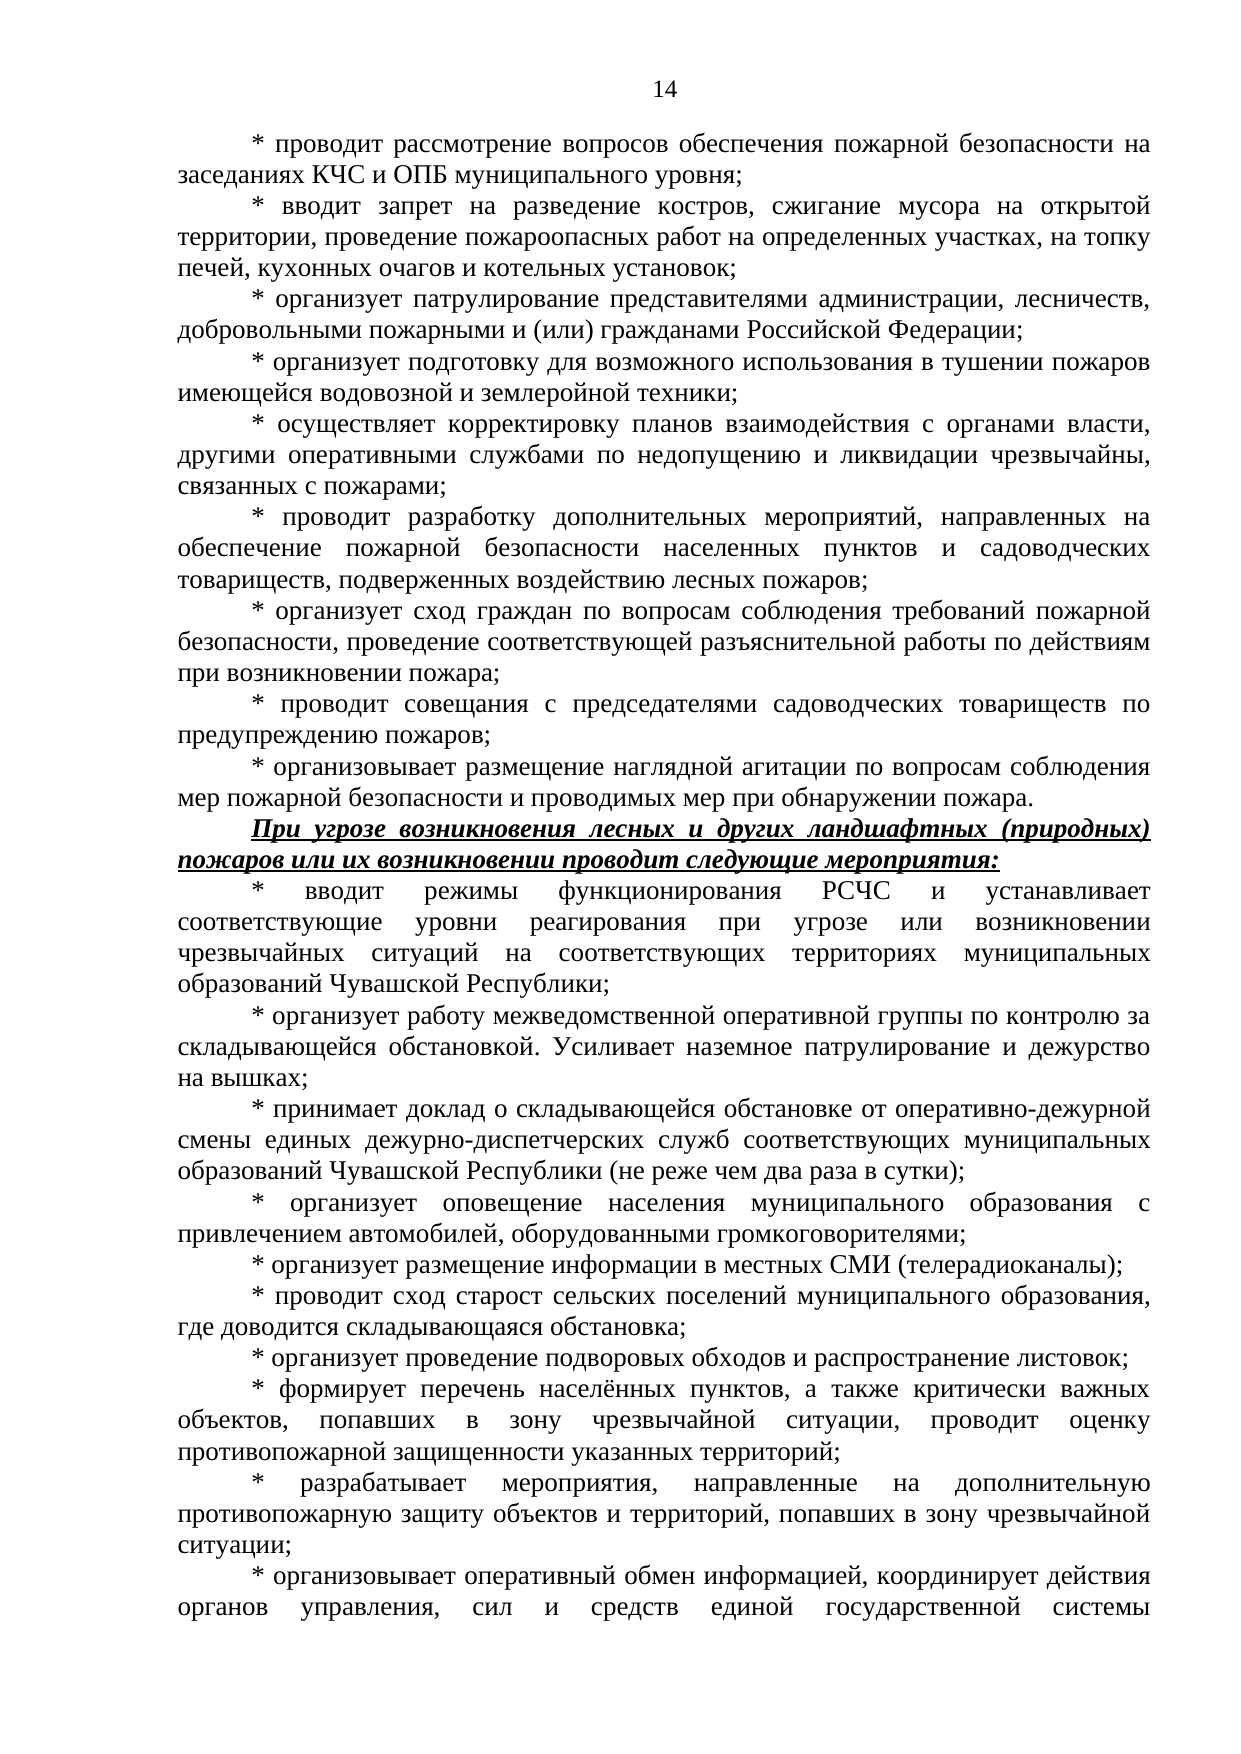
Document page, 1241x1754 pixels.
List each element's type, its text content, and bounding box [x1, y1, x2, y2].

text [177, 1559, 1152, 1622]
text * принимает доклад о складывающейся обстановке от оперативно-дежурной смены единых дежурно-диспетчерских служб соответствующих муниципальных образований Чувашской Республики (не реже чем два раза в сутки); [177, 1092, 1152, 1186]
text * организует подготовку для возможного использования в тушении пожаров имеющейся водовозной и землеройной техники; [177, 345, 1152, 407]
text * проводит совещания с председателями садоводческих товариществ по предупреждению пожаров; [177, 687, 1152, 749]
text * осуществляет корректировку планов взаимодействия с органами власти, другими оперативными службами по недопущению и ликвидации чрезвычайны, связанных с пожарами; [177, 407, 1152, 500]
text * организует работу межведомственной оперативной группы по контролю за складывающейся обстановкой. Усиливает наземное патрулирование и дежурство на вышках; [177, 999, 1152, 1092]
text * проводит разработку дополнительных мероприятий, направленных на обеспечение пожарной безопасности населенных пунктов и садоводческих товариществ, подверженных воздействию лесных пожаров; [177, 500, 1152, 594]
text * организует проведение подворовых обходов и распространение листовок; [177, 1341, 1152, 1372]
text * проводит рассмотрение вопросов обеспечения пожарной безопасности на заседаниях КЧС и ОПБ муниципального уровня; [177, 127, 1152, 189]
text * организует патрулирование представителями администрации, лесничеств, добровольными пожарными и (или) гражданами Российской Федерации; [177, 282, 1152, 345]
text * организует размещение информации в местных СМИ (телерадиоканалы); [177, 1248, 1152, 1279]
text * вводит запрет на разведение костров, сжигание мусора на открытой территории, проведение пожароопасных работ на определенных участках, на топку печей, кухонных очагов и котельных установок; [177, 189, 1152, 282]
text * вводит режимы функционирования РСЧС и устанавливает соответствующие уровни реагирования при угрозе или возникновении чрезвычайных ситуаций на соответствующих территориях муниципальных образований Чувашской Республики; [177, 874, 1152, 999]
text * организовывает размещение наглядной агитации по вопросам соблюдения мер пожарной безопасности и проводимых мер при обнаружении пожара. [177, 749, 1152, 812]
text * проводит сход старост сельских поселений муниципального образования, где доводится складывающаяся обстановка; [177, 1279, 1152, 1341]
text * организует оповещение населения муниципального образования с привлечением автомобилей, оборудованными громкоговорителями; [177, 1186, 1152, 1248]
text * формирует перечень населённых пунктов, а также критически важных объектов, попавших в зону чрезвычайной ситуации, проводит оценку противопожарной защищенности указанных территорий; [177, 1372, 1152, 1466]
text * организует сход граждан по вопросам соблюдения требований пожарной безопасности, проведение соответствующей разъяснительной работы по действиям при возникновении пожара; [177, 594, 1152, 687]
text * разрабатывает мероприятия, направленные на дополнительную противопожарную защиту объектов и территорий, попавших в зону чрезвычайной ситуации; [177, 1466, 1152, 1559]
text При угрозе возникновения лесных и других ландшафтных (природных) пожаров или их возникновении проводит следующие мероприятия: [177, 812, 1152, 874]
